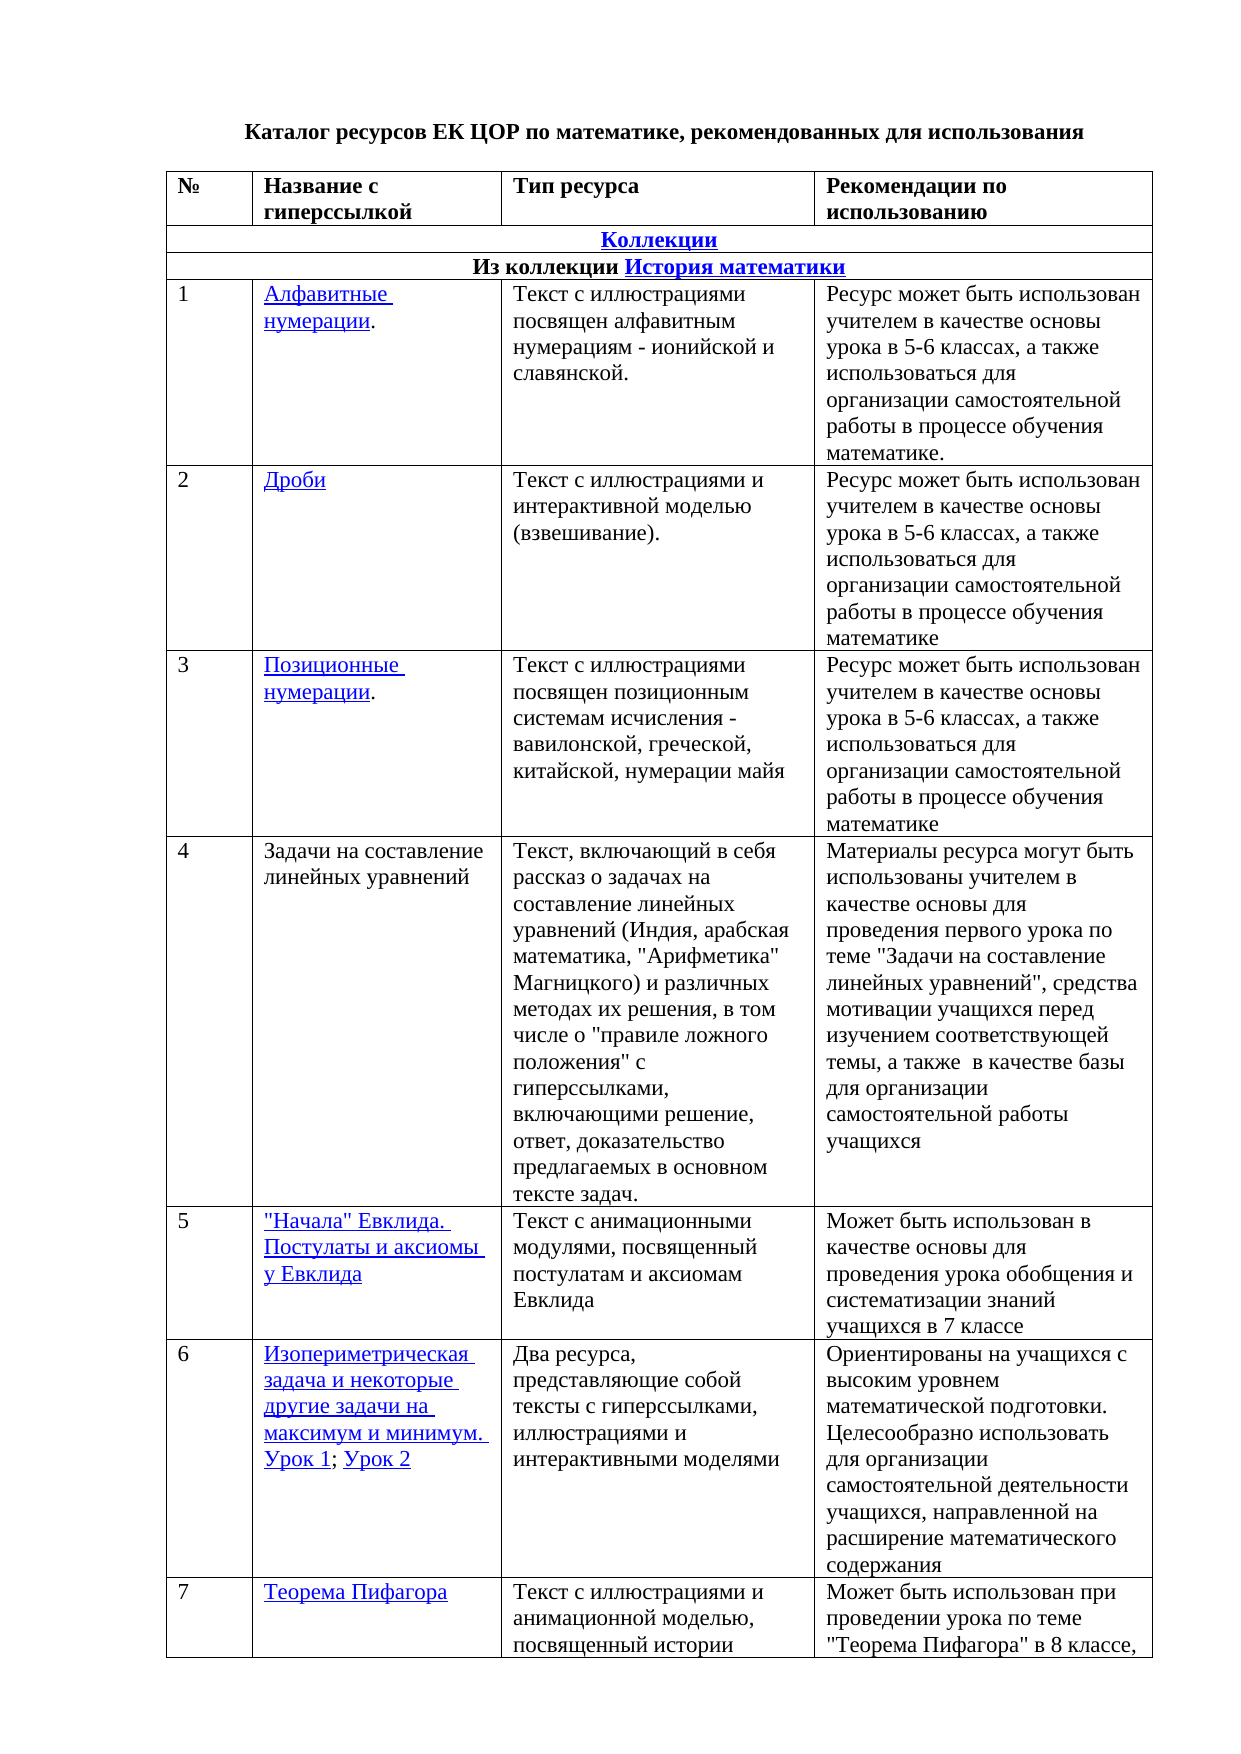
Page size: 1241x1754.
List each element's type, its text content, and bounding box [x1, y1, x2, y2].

table_cell Ресурс может быть использован учителем в качестве основы урока в 5-6 классах, а также использоваться для организации самостоятельной работы в процессе обучения математике [815, 466, 1152, 650]
table_cell Текст, включающий в себя рассказ о задачах на составление линейных уравнений (Индия, арабская математика, "Арифметика" Магницкого) и различных методах их решения, в том числе о "правиле ложного положения" с гиперссылками, включающими решение, ответ, доказательство предлагаемых в основном тексте задач. [502, 837, 814, 1206]
table_cell Коллекции [167, 226, 1152, 252]
table_header Название с гиперссылкой [253, 172, 501, 224]
table_cell "Начала" Евклида. Постулаты и аксиомы у Евклида [253, 1207, 501, 1339]
table_cell 3 [167, 651, 252, 836]
table_cell Ориентированы на учащихся с высоким уровнем математической подготовки. Целесообразно использовать для организации самостоятельной деятельности учащихся, направленной на расширение математического содержания [815, 1340, 1152, 1577]
table_cell Дроби [253, 466, 501, 650]
table_header № [167, 172, 252, 224]
table_cell Текст с иллюстрациями посвящен алфавитным нумерациям - ионийской и славянской. [502, 280, 814, 465]
table_cell Теорема Пифагора [253, 1578, 501, 1657]
table_cell Позиционные нумерации. [253, 651, 501, 836]
table_cell 1 [167, 280, 252, 465]
table_cell 2 [167, 466, 252, 650]
table_header Рекомендации по использованию [815, 172, 1152, 224]
table_cell Ресурс может быть использован учителем в качестве основы урока в 5-6 классах, а также использоваться для организации самостоятельной работы в процессе обучения математике. [815, 280, 1152, 465]
text Каталог ресурсов ЕК ЦОР по математике, рекомендованных для использования [177, 118, 1152, 144]
table_cell Изопериметрическая задача и некоторые другие задачи на максимум и минимум. Урок 1; Урок 2 [253, 1340, 501, 1577]
table_header Тип ресурса [502, 172, 814, 224]
table_cell Текст с иллюстрациями и интерактивной моделью (взвешивание). [502, 466, 814, 650]
table_cell 6 [167, 1340, 252, 1577]
table_cell Ресурс может быть использован учителем в качестве основы урока в 5-6 классах, а также использоваться для организации самостоятельной работы в процессе обучения математике [815, 651, 1152, 836]
table_cell Из коллекции История математики [167, 253, 1152, 279]
table_cell 5 [167, 1207, 252, 1339]
table_cell Текст с иллюстрациями посвящен позиционным системам исчисления - вавилонской, греческой, китайской, нумерации майя [502, 651, 814, 836]
table_cell Задачи на составление линейных уравнений [253, 837, 501, 1206]
table_cell Материалы ресурса могут быть использованы учителем в качестве основы для проведения первого урока по теме "Задачи на составление линейных уравнений", средства мотивации учащихся перед изучением соответствующей темы, а также в качестве базы для организации самостоятельной работы учащихся [815, 837, 1152, 1206]
table_cell Два ресурса, представляющие собой тексты с гиперссылками, иллюстрациями и интерактивными моделями [502, 1340, 814, 1577]
table_cell Может быть использован в качестве основы для проведения урока обобщения и систематизации знаний учащихся в 7 классе [815, 1207, 1152, 1339]
table_cell 4 [167, 837, 252, 1206]
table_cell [815, 1578, 1152, 1657]
table_cell Алфавитные нумерации. [253, 280, 501, 465]
table_cell Текст с анимационными модулями, посвященный постулатам и аксиомам Евклида [502, 1207, 814, 1339]
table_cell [502, 1578, 814, 1657]
table_cell 7 [167, 1578, 252, 1657]
